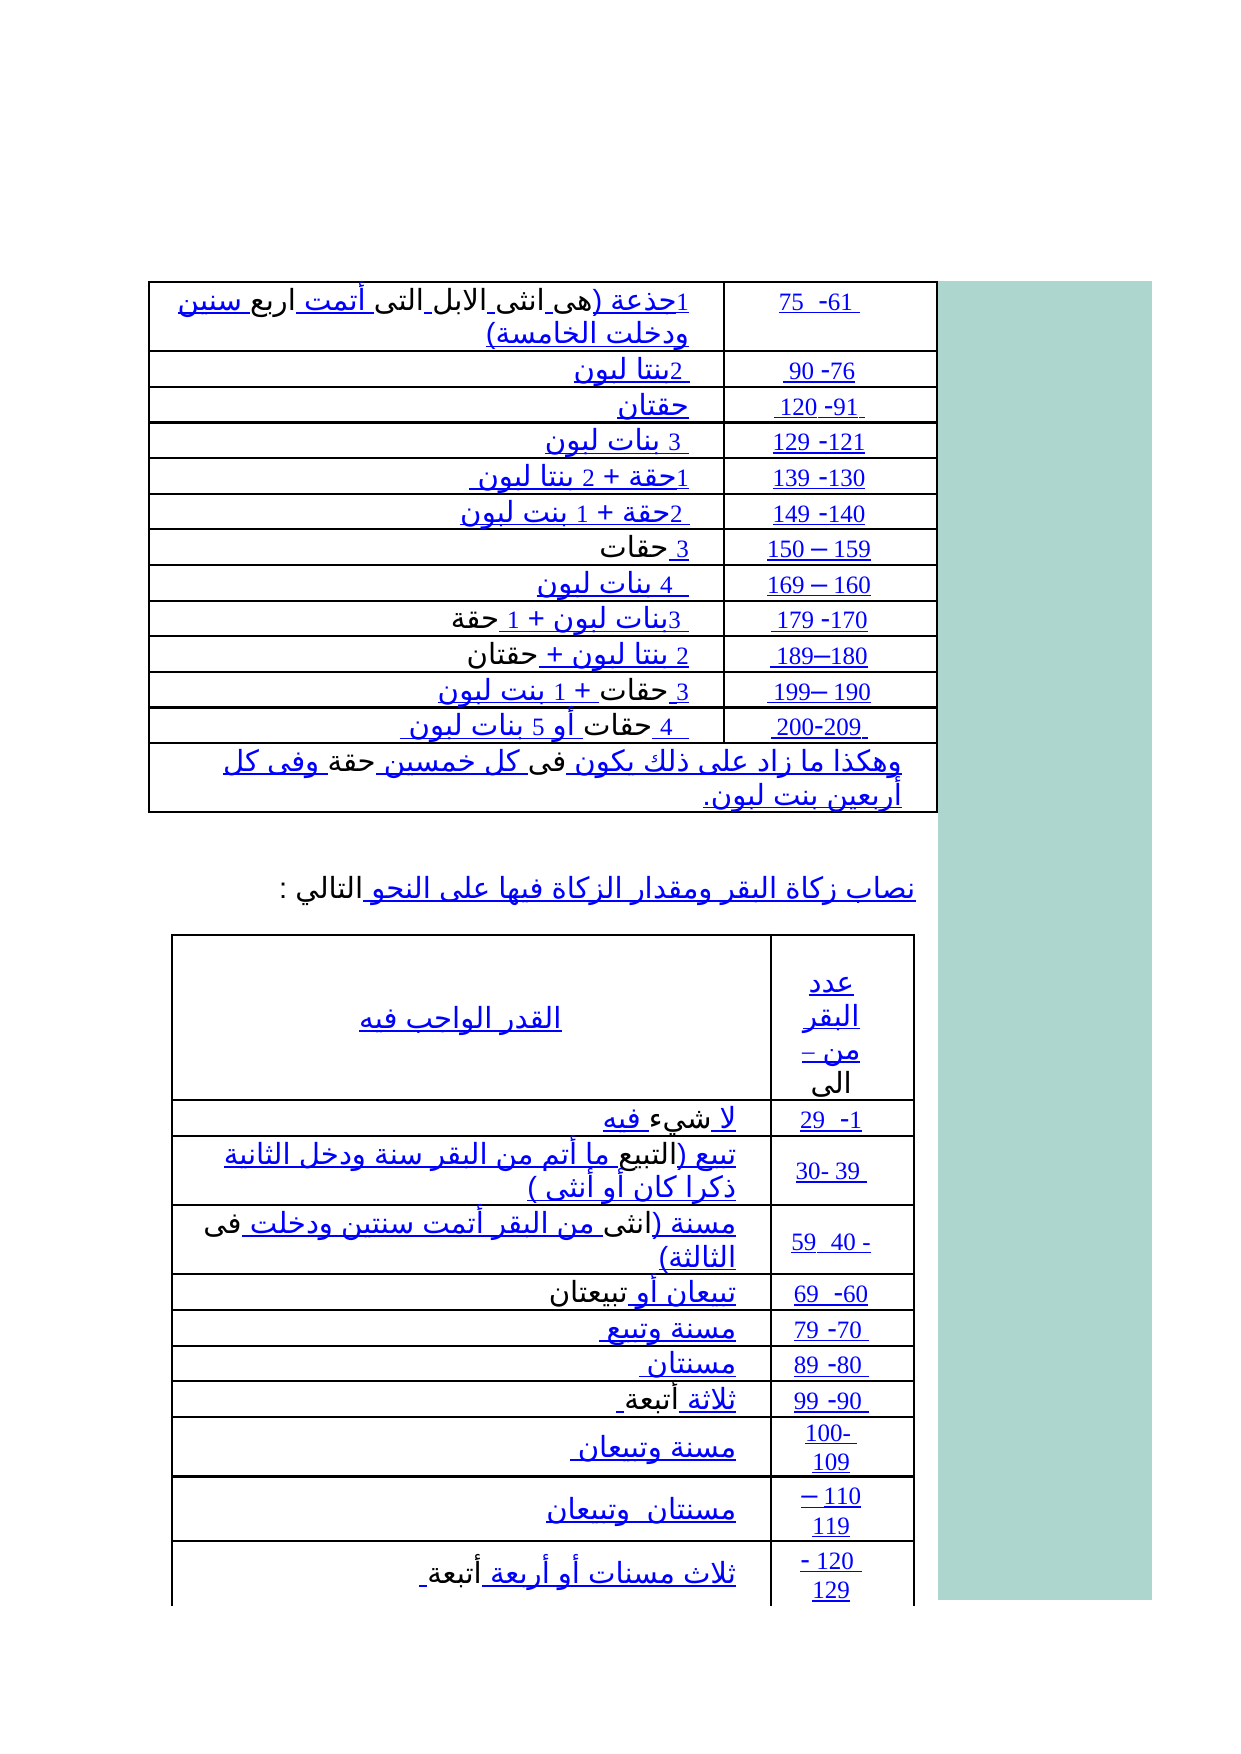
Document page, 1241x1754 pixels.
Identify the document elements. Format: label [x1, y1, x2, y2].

table_cell [938, 281, 1152, 1600]
table_cell [148, 813, 938, 1600]
